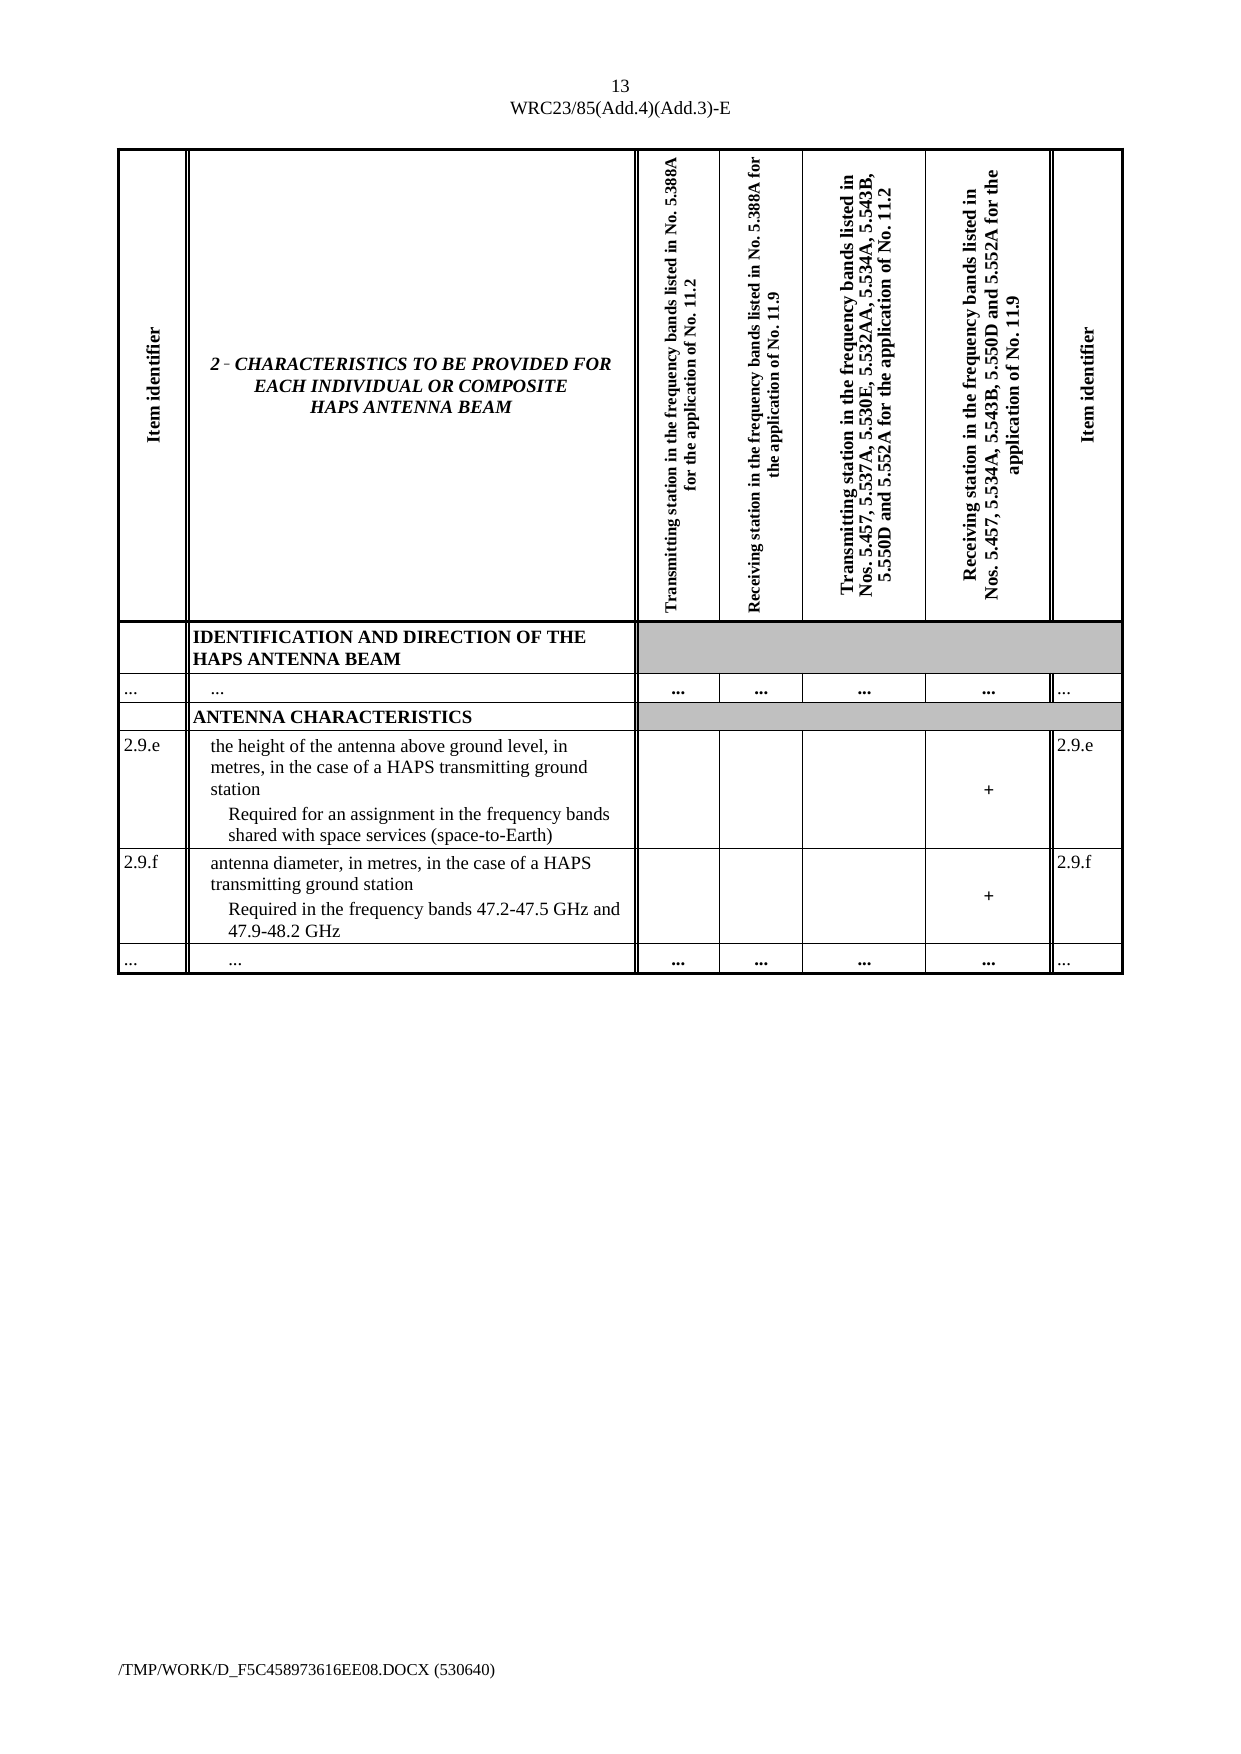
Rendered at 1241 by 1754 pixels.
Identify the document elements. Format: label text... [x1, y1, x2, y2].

table_cell antenna diameter, in metres, in the case of a HAPS transmitting ground station Required in the bands 47.2-47.5 GHz and 47.9-48.2 GHz [190, 849, 634, 943]
table_cell ... [926, 944, 1049, 972]
table_cell 2.9.e [1054, 731, 1121, 848]
table_cell ... [1054, 674, 1121, 702]
table_cell ... [639, 944, 719, 972]
table_cell ... [803, 674, 925, 702]
table_header 2 _ CHARACTERISTICS TO BE PROVIDED FOR EACH INDIVIDUAL OR COMPOSITE HAPS ANTENNA BEAM [190, 151, 634, 620]
table_header Item identifier [120, 151, 185, 620]
table_cell [639, 703, 1121, 730]
table_cell IDENTIFICATION AND DIRECTION OF THE HAPS ANTENNA BEAM [190, 623, 634, 673]
table_cell [720, 849, 802, 943]
table_cell [639, 731, 719, 848]
table_cell + [926, 731, 1049, 848]
table_cell [639, 849, 719, 943]
table_cell ... [190, 944, 634, 972]
table_header Receiving station in the bands listed in Nos. 5.457, 5.534A, 5.543B, 5.550D and 5.552A for the application of No. 11.9 [926, 151, 1049, 620]
table_cell 2.9.f [120, 849, 185, 943]
table_cell + [926, 849, 1049, 943]
table_cell the height of the antenna above ground level, in metres, in the case of a HAPS transmitting ground station Required for an assignment in the bands shared with space services (space-to-Earth) [190, 731, 634, 848]
table_cell ... [803, 944, 925, 972]
table_cell [120, 703, 185, 730]
table_header Transmitting station in the bands listed in Nos. 5.457, 5.537A, 5.530E, 5.532AA, 5.534A, 5.543B, 5.550D and 5.552A for the application of No. 11.2 [803, 151, 925, 620]
table_cell ANTENNA CHARACTERISTICS [190, 703, 634, 730]
table_cell [120, 623, 185, 673]
table_cell ... [120, 674, 185, 702]
table_cell 2.9.f [1054, 849, 1121, 943]
table_cell ... [1054, 944, 1121, 972]
table_cell ... [639, 674, 719, 702]
table_cell [803, 731, 925, 848]
table_cell ... [120, 944, 185, 972]
table_cell 2.9.e [120, 731, 185, 848]
table_header Item identifier [1054, 151, 1121, 620]
table_header Receiving station in the bands listed in No. 5.388A for the application of No. 11.9 [720, 151, 802, 620]
table_cell [720, 731, 802, 848]
table_cell ... [190, 674, 634, 702]
table_cell ... [720, 674, 802, 702]
table_cell ... [926, 674, 1049, 702]
table_header Transmitting station in the bands listed in No. 5.388A for the application of No. 11.2 [639, 151, 719, 620]
table_cell [803, 849, 925, 943]
table_cell ... [720, 944, 802, 972]
table_cell [639, 623, 1121, 673]
